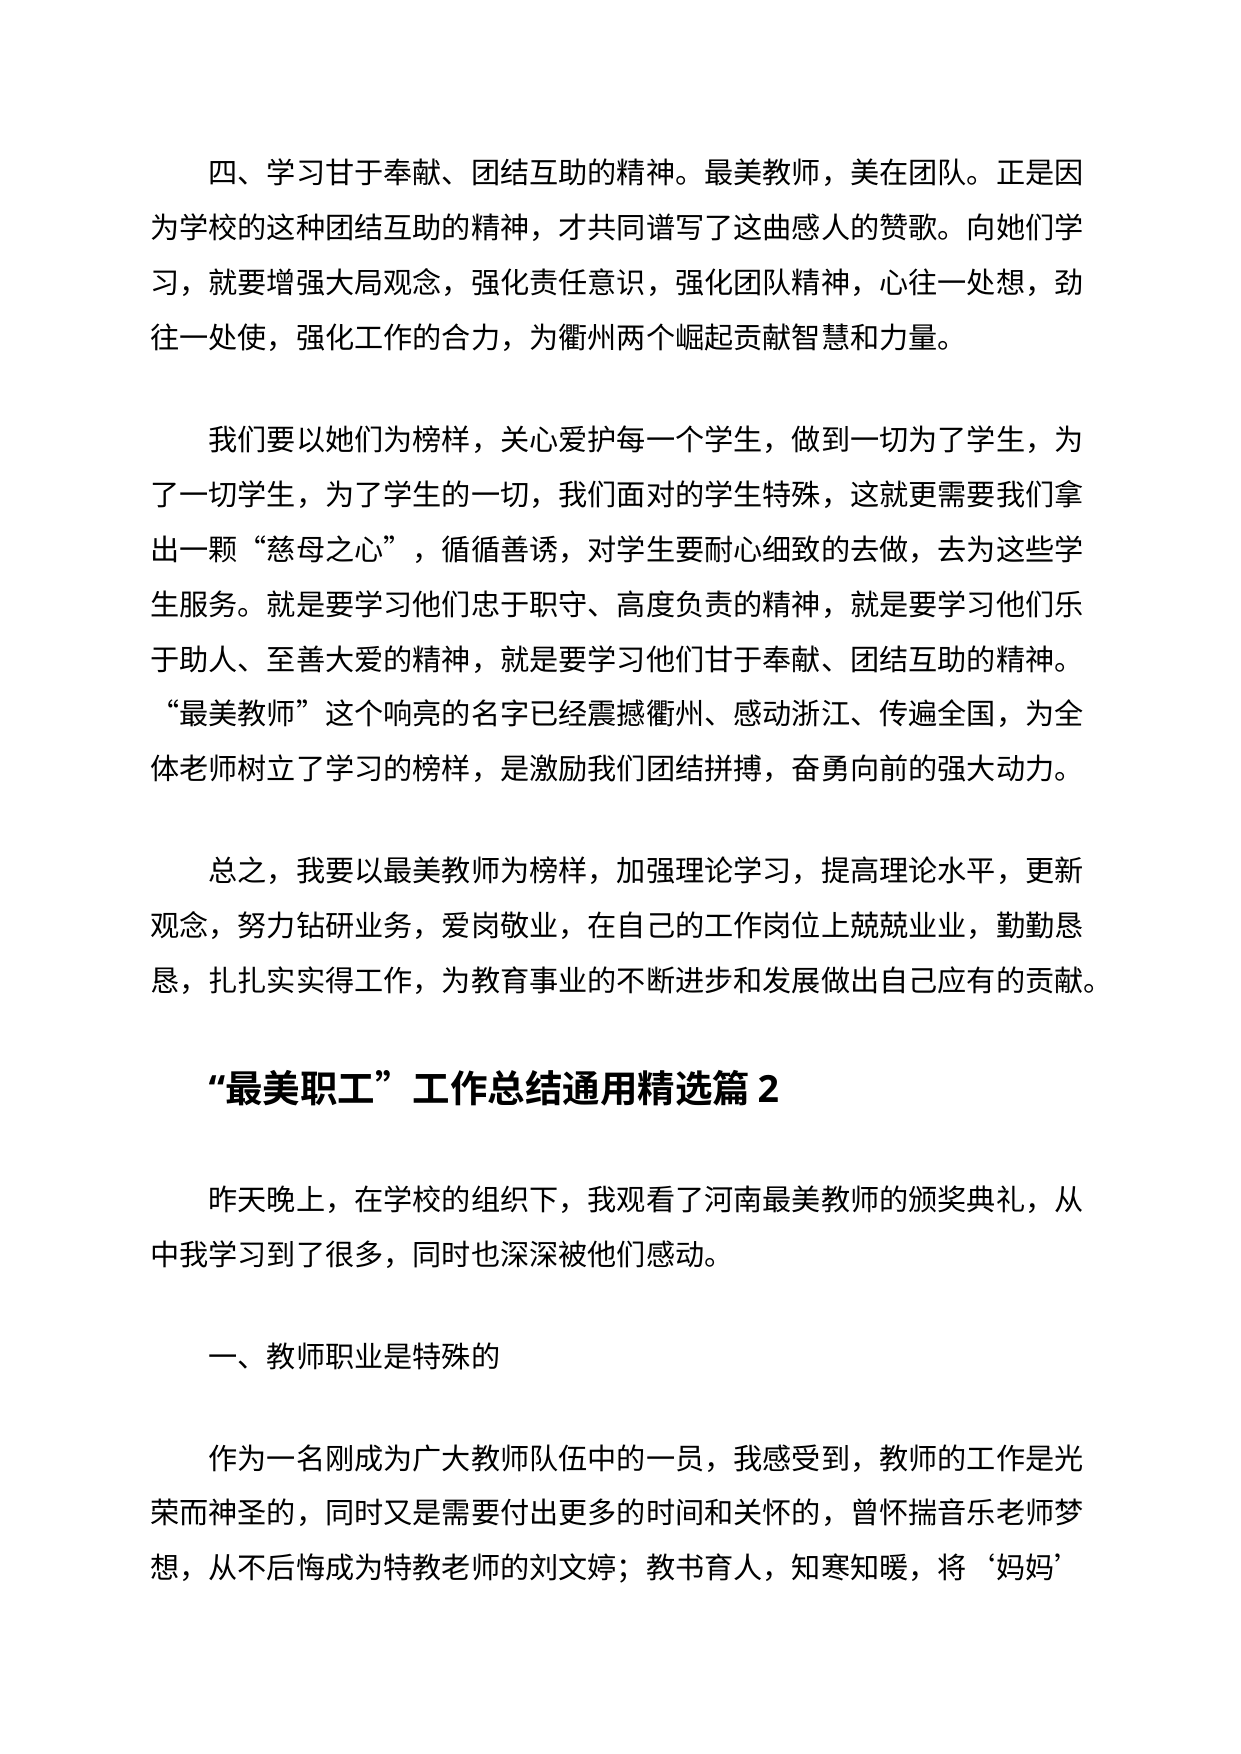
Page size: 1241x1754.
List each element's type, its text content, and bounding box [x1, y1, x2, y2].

text 一、教师职业是特殊的 [150, 1333, 1090, 1376]
text “最美职工”工作总结通用精选篇2 [150, 1059, 1090, 1114]
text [150, 1435, 1090, 1587]
text 昨天晚上，在学校的组织下，我观看了河南最美教师的颁奖典礼，从中我学习到了很多，同时也深深被他们感动。 [150, 1177, 1090, 1274]
text 我们要以她们为榜样，关心爱护每一个学生，做到一切为了学生，为了一切学生，为了学生的一切，我们面对的学生特殊，这就更需要我们拿出一颗“慈母之心”，循循善诱，对学生要耐心细致的去做，去为这些学生服务。就是要学习他们忠于职守、高度负责的精神，就是要学习他们乐于助人、至善大爱的精神，就是要学习他们甘于奉献、团结互助的精神。“最美教师”这个响亮的名字已经震撼衢州、感动浙江、传遍全国，为全体老师树立了学习的榜样，是激励我们团结拼搏，奋勇向前的强大动力。 [150, 416, 1090, 788]
text 总之，我要以最美教师为榜样，加强理论学习，提高理论水平，更新观念，努力钻研业务，爱岗敬业，在自己的工作岗位上兢兢业业，勤勤恳恳，扎扎实实得工作，为教育事业的不断进步和发展做出自己应有的贡献。 [150, 848, 1090, 1000]
text 四、学习甘于奉献、团结互助的精神。最美教师，美在团队。正是因为学校的这种团结互助的精神，才共同谱写了这曲感人的赞歌。向她们学习，就要增强大局观念，强化责任意识，强化团队精神，心往一处想，劲往一处使，强化工作的合力，为衢州两个崛起贡献智慧和力量。 [150, 150, 1090, 357]
